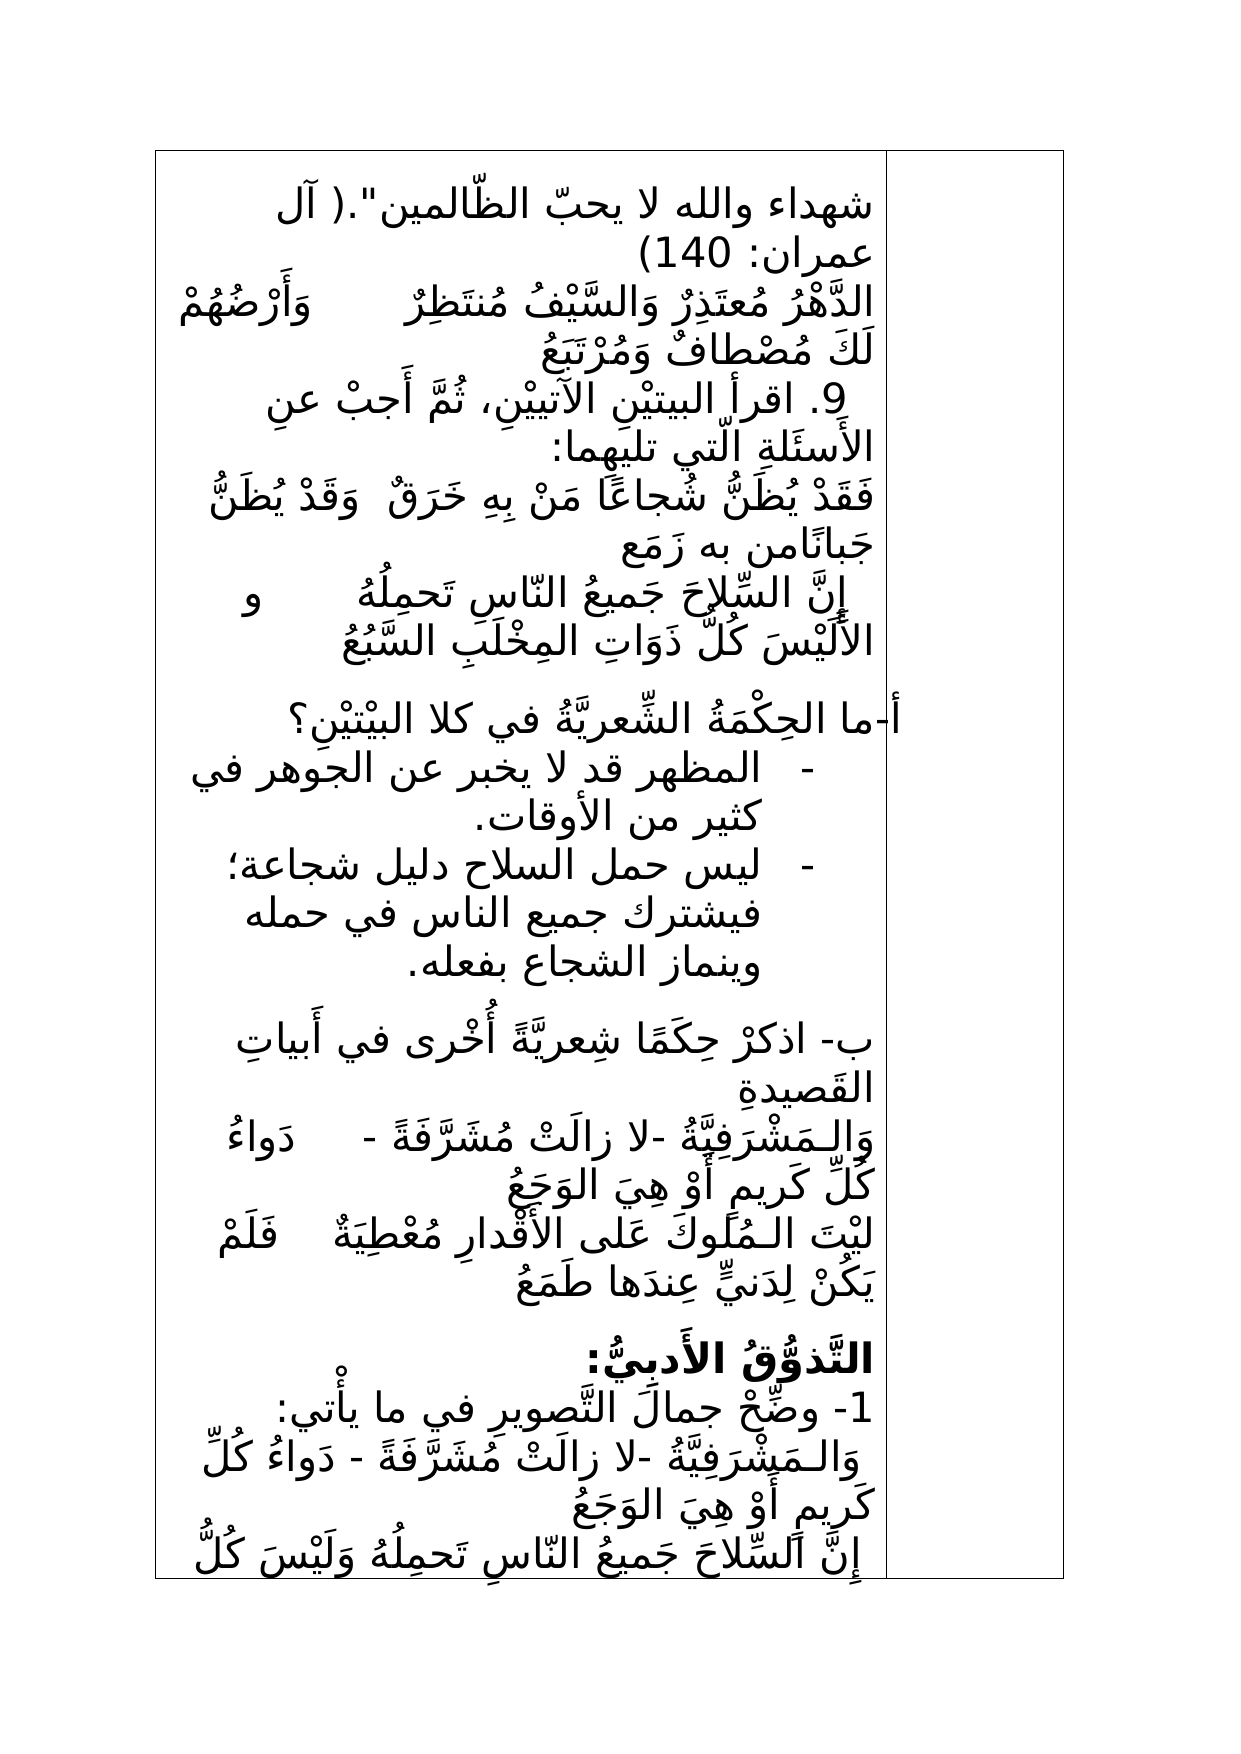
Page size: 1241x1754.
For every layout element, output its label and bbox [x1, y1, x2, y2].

table_cell [887, 151, 1063, 1578]
table_cell [156, 151, 886, 1578]
